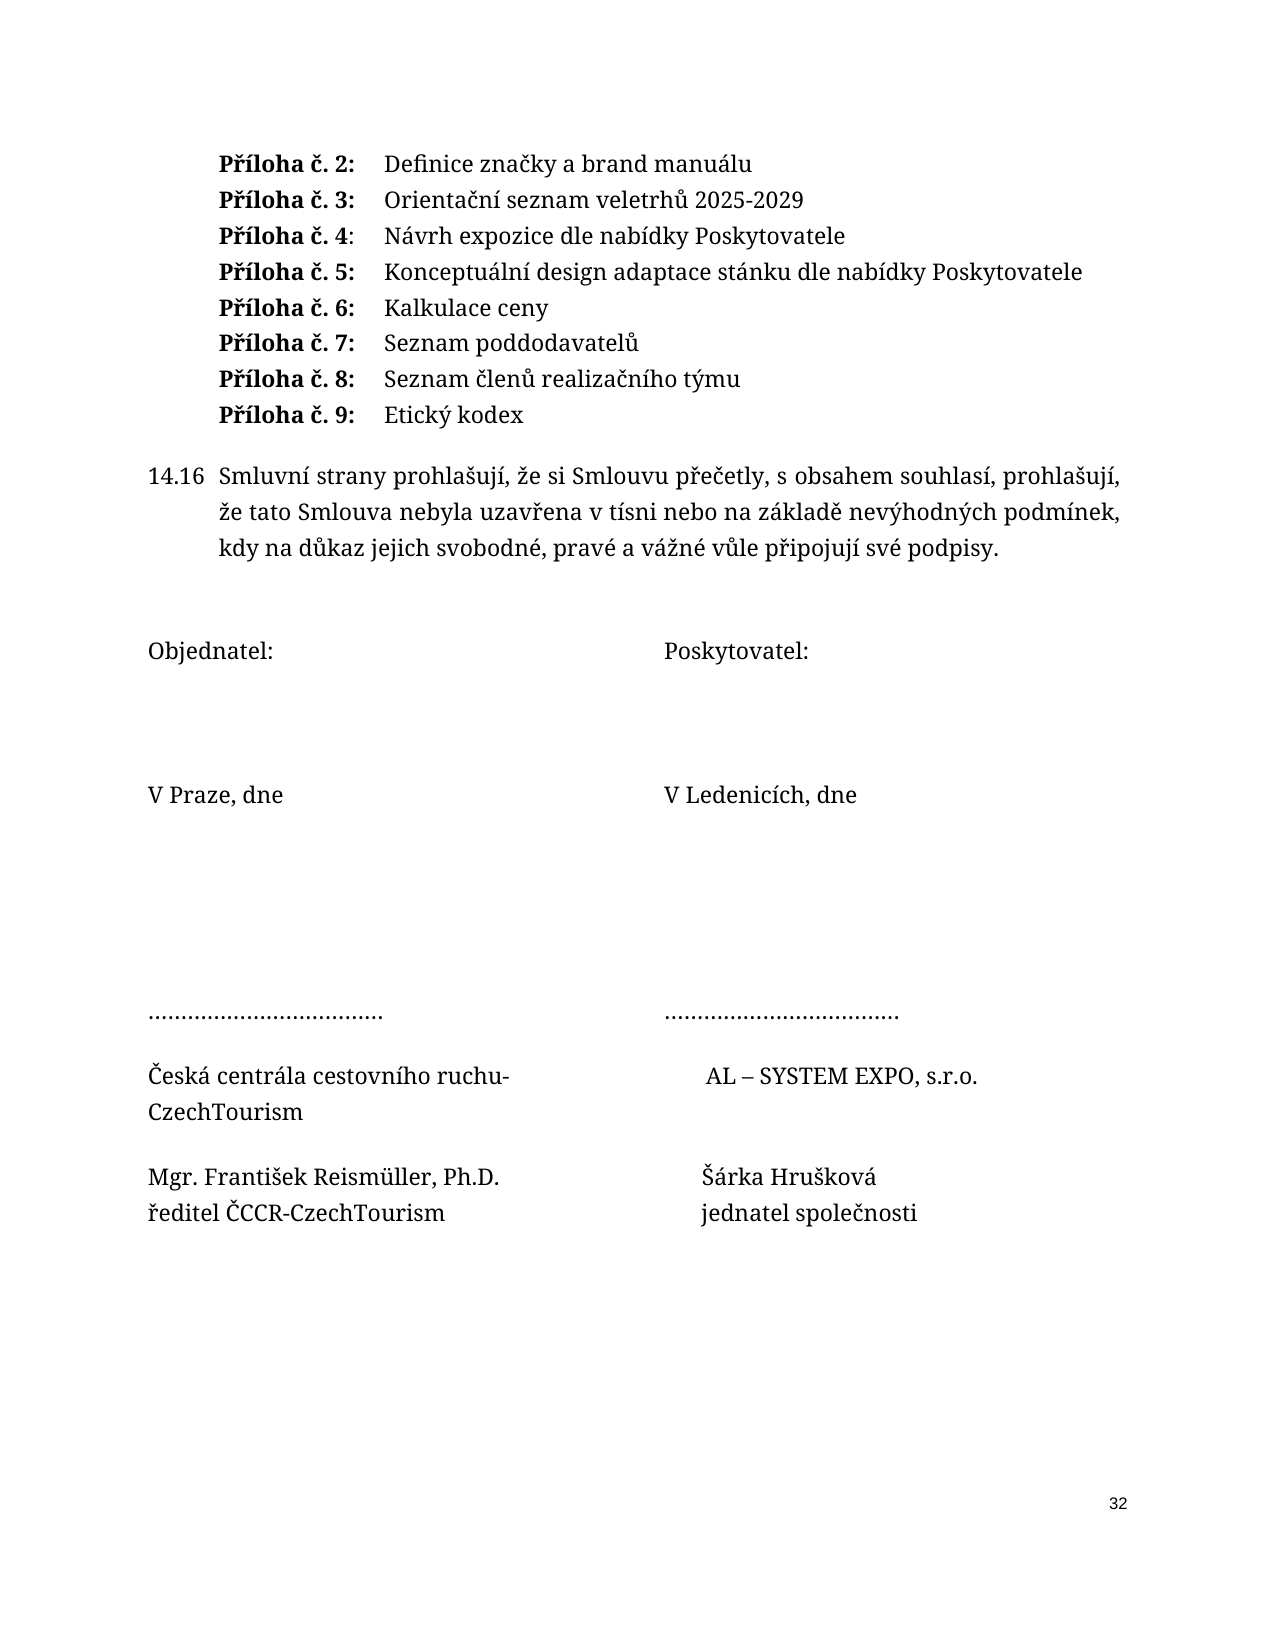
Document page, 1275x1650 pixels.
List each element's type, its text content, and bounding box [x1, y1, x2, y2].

text V Praze, dne V Ledenicích, dne [148, 779, 1127, 810]
list Příloha č. 7: Seznam poddodavatelů [218, 327, 1127, 359]
list Smluvní strany prohlašují, že si Smlouvu přečetly, s obsahem souhlasí, prohlašují, že tato Smlouva nebyla uzavřena v tísni nebo na základě nevýhodných podmínek, kdy na důkaz jejich svobodné, pravé a vážné vůle připojují své podpisy. [148, 460, 1127, 563]
list Příloha č. 9: Etický kodex [218, 399, 1127, 431]
list Příloha č. 2: Definice značky a brand manuálu [218, 148, 1127, 179]
list Příloha č. 4: Návrh expozice dle nabídky Poskytovatele [218, 219, 1127, 251]
list Příloha č. 5: Konceptuální design adaptace stánku dle nabídky Poskytovatele [218, 256, 1127, 287]
list Příloha č. 8: Seznam členů realizačního týmu [218, 363, 1127, 394]
text Mgr. František Reismüller, Ph.D. Šárka Hrušková ředitel ČCCR-CzechTourism jednatel společnosti [148, 1161, 1127, 1228]
list Příloha č. 6: Kalkulace ceny [218, 291, 1127, 323]
text Objednatel: Poskytovatel: [148, 635, 1127, 666]
text Česká centrála cestovního ruchu- AL – SYSTEM EXPO, s.r.o. CzechTourism [148, 1060, 1127, 1127]
list Příloha č. 3: Orientační seznam veletrhů 2025-2029 [218, 184, 1127, 215]
text ……………………………… ……………………………… [148, 994, 1127, 1026]
